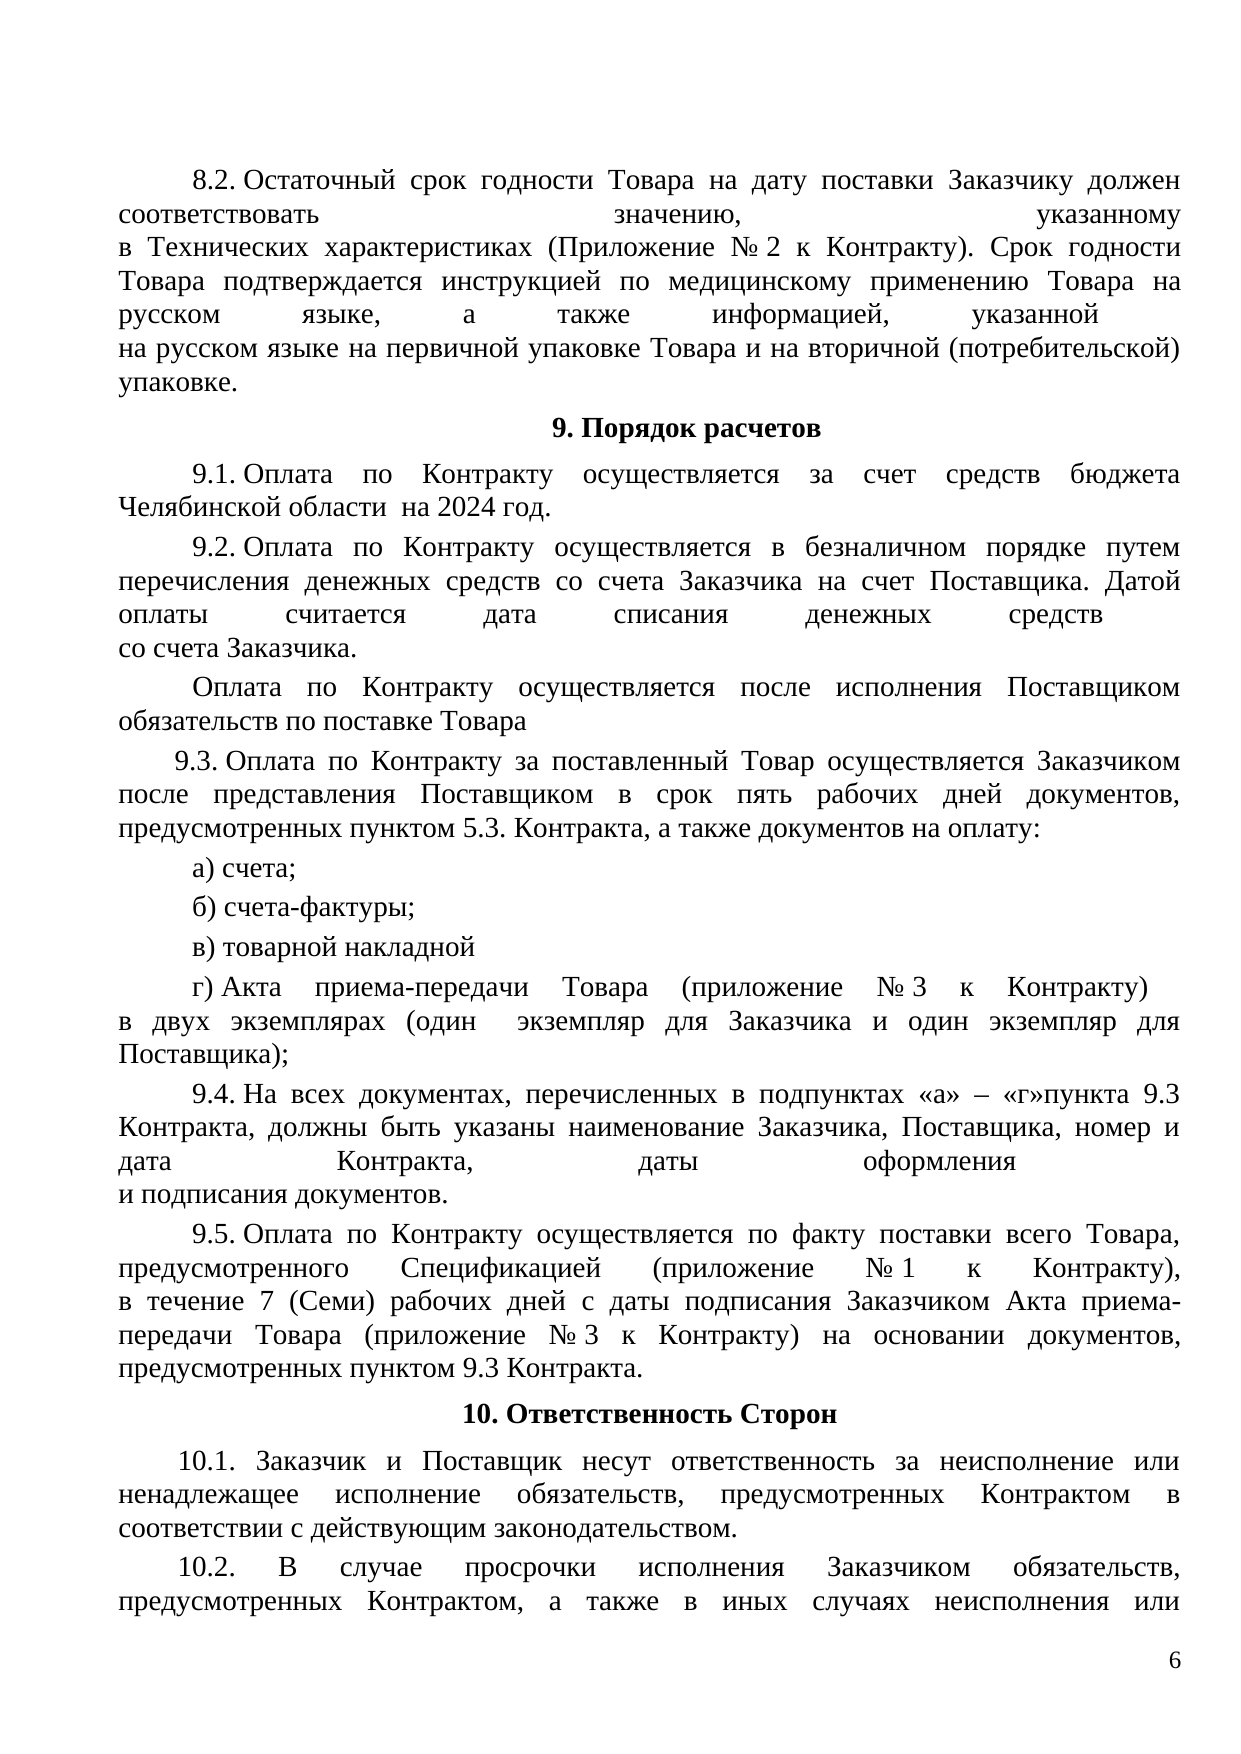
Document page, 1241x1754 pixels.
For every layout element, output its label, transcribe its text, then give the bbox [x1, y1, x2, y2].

text 10. Ответственность Сторон [118, 1397, 1181, 1430]
text 9.4. На всех документах, перечисленных в подпунктах «а» – «г»пункта 9.3 Контракта, должны быть указаны наименование Заказчика, Поставщика, номер и дата Контракта, даты оформления и подписания документов. [118, 1076, 1181, 1210]
text а) счета; [118, 850, 1181, 883]
text г) Акта приема-передачи Товара (приложение № 3 к Контракту) в двух экземплярах (один экземпляр для Заказчика и один экземпляр для Поставщика); [118, 969, 1181, 1070]
text 9. Порядок расчетов [118, 410, 1181, 443]
text Оплата по Контракту осуществляется после исполнения Поставщиком обязательств по поставке Товара [118, 669, 1181, 737]
text 9.3. Оплата по Контракту за поставленный Товар осуществляется Заказчиком после представления Поставщиком в срок пять рабочих дней документов, предусмотренных пунктом 5.3. Контракта, а также документов на оплату: [118, 743, 1181, 843]
text 9.2. Оплата по Контракту осуществляется в безналичном порядке путем перечисления денежных средств со счета Заказчика на счет Поставщика. Датой оплаты считается дата списания денежных средств со счета Заказчика. [118, 529, 1181, 663]
text 10.1. Заказчик и Поставщик несут ответственность за неисполнение или ненадлежащее исполнение обязательств, предусмотренных Контрактом в соответствии с действующим законодательством. [118, 1443, 1181, 1543]
text 9.1. Оплата по Контракту осуществляется за счет средств бюджета Челябинской области на 2024 год. [118, 456, 1181, 523]
text 9.5. Оплата по Контракту осуществляется по факту поставки всего Товара, предусмотренного Спецификацией (приложение № 1 к Контракту), в течение 7 (Семи) рабочих дней с даты подписания Заказчиком Акта приема-передачи Товара (приложение № 3 к Контракту) на основании документов, предусмотренных пунктом 9.3 Контракта. [118, 1216, 1181, 1384]
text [118, 1549, 1181, 1617]
text 8.2. Остаточный срок годности Товара на дату поставки Заказчику должен соответствовать значению, указанному в Технических характеристиках (Приложение № 2 к Контракту). Срок годности Товара подтверждается инструкцией по медицинскому применению Товара на русском языке, а также информацией, указанной на русском языке на первичной упаковке Товара и на вторичной (потребительской) упаковке. [118, 162, 1181, 397]
text б) счета-фактуры; [118, 889, 1181, 923]
text в) товарной накладной [118, 929, 1181, 963]
